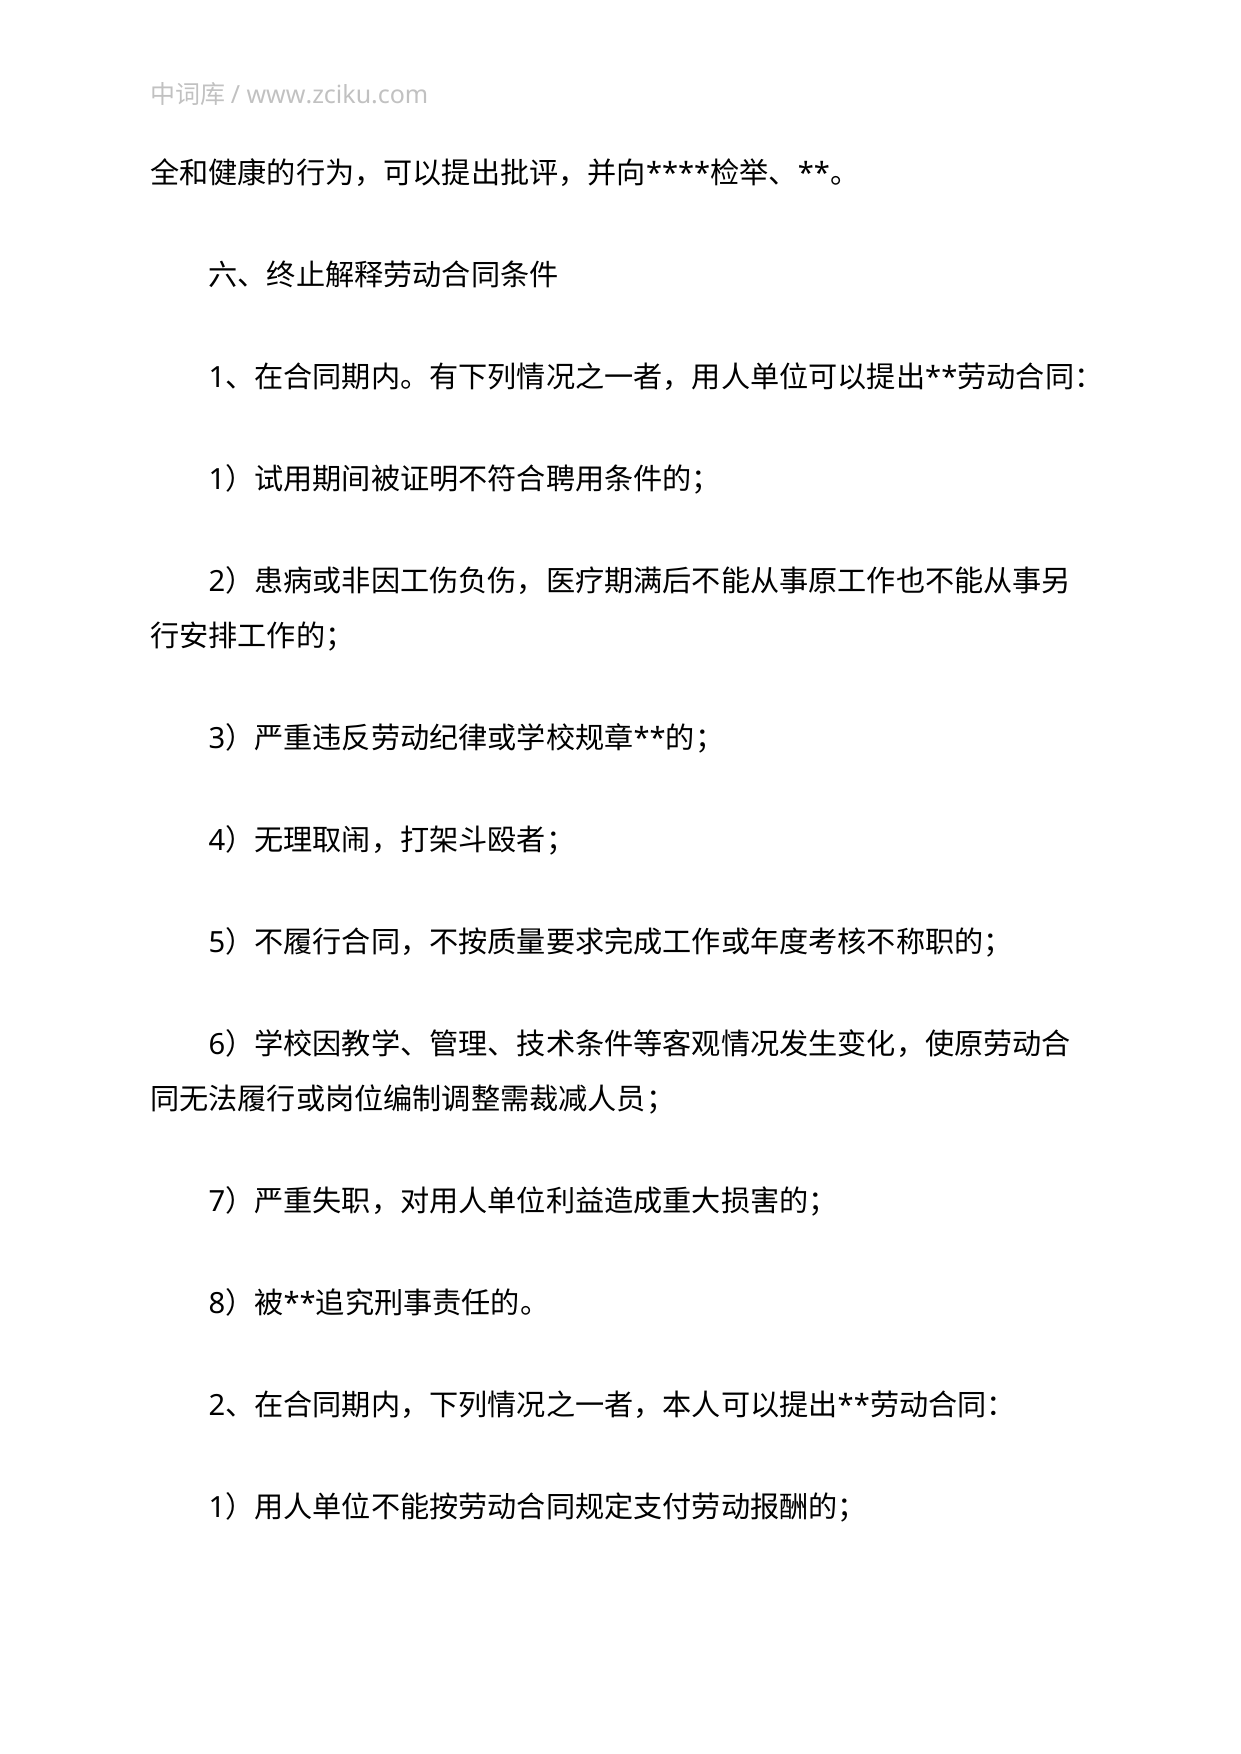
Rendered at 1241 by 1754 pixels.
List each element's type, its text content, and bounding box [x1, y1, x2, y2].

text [150, 150, 1090, 192]
text 3）严重违反劳动纪律或学校规章**的； [150, 714, 1090, 757]
text 2、在合同期内，下列情况之一者，本人可以提出**劳动合同： [150, 1381, 1090, 1423]
text 6）学校因教学、管理、技术条件等客观情况发生变化，使原劳动合同无法履行或岗位编制调整需裁减人员； [150, 1020, 1090, 1118]
text 2）患病或非因工伤负伤，医疗期满后不能从事原工作也不能从事另行安排工作的； [150, 558, 1090, 655]
text 4）无理取闹，打架斗殴者； [150, 816, 1090, 859]
text 1）用人单位不能按劳动合同规定支付劳动报酬的； [150, 1483, 1090, 1526]
text 8）被**追究刑事责任的。 [150, 1279, 1090, 1322]
text 5）不履行合同，不按质量要求完成工作或年度考核不称职的； [150, 918, 1090, 961]
text 7）严重失职，对用人单位利益造成重大损害的； [150, 1177, 1090, 1219]
text 1、在合同期内。有下列情况之一者，用人单位可以提出**劳动合同： [150, 354, 1090, 396]
text 六、终止解释劳动合同条件 [150, 252, 1090, 294]
text 1）试用期间被证明不符合聘用条件的； [150, 456, 1090, 498]
